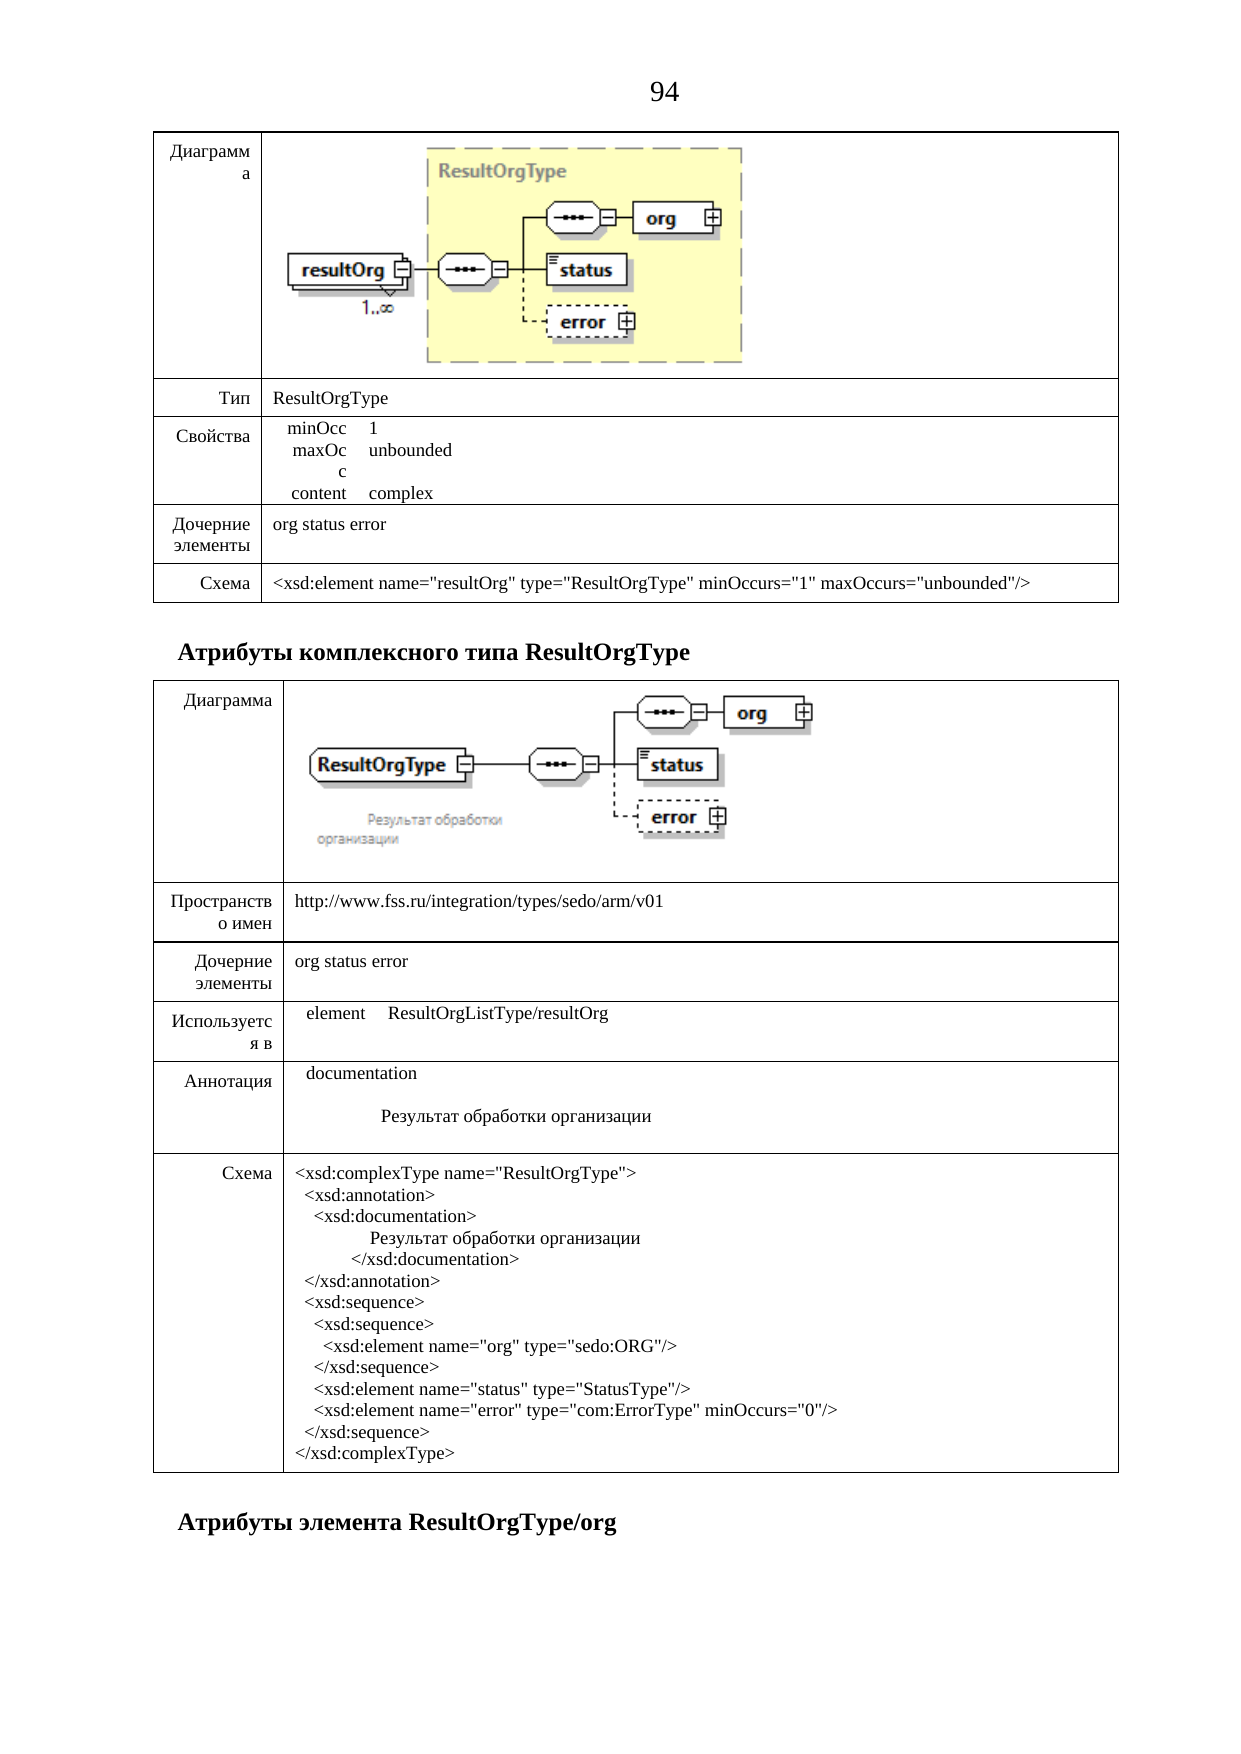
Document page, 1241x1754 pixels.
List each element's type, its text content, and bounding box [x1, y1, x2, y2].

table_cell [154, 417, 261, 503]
picture [272, 140, 758, 371]
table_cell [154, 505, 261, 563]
text Атрибуты комплексного типа ResultOrgType [177, 637, 1152, 665]
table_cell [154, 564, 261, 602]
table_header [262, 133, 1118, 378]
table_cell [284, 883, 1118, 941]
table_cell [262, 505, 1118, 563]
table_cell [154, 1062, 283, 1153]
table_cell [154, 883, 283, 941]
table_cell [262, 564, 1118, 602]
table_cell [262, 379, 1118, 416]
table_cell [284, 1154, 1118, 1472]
text Атрибуты элемента ResultOrgType/org [177, 1507, 1152, 1536]
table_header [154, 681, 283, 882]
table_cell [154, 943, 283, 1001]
picture [294, 688, 827, 874]
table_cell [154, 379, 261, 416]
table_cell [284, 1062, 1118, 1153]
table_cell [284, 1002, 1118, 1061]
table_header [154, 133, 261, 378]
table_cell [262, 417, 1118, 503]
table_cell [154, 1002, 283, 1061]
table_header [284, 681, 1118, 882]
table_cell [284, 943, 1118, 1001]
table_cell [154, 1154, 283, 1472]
